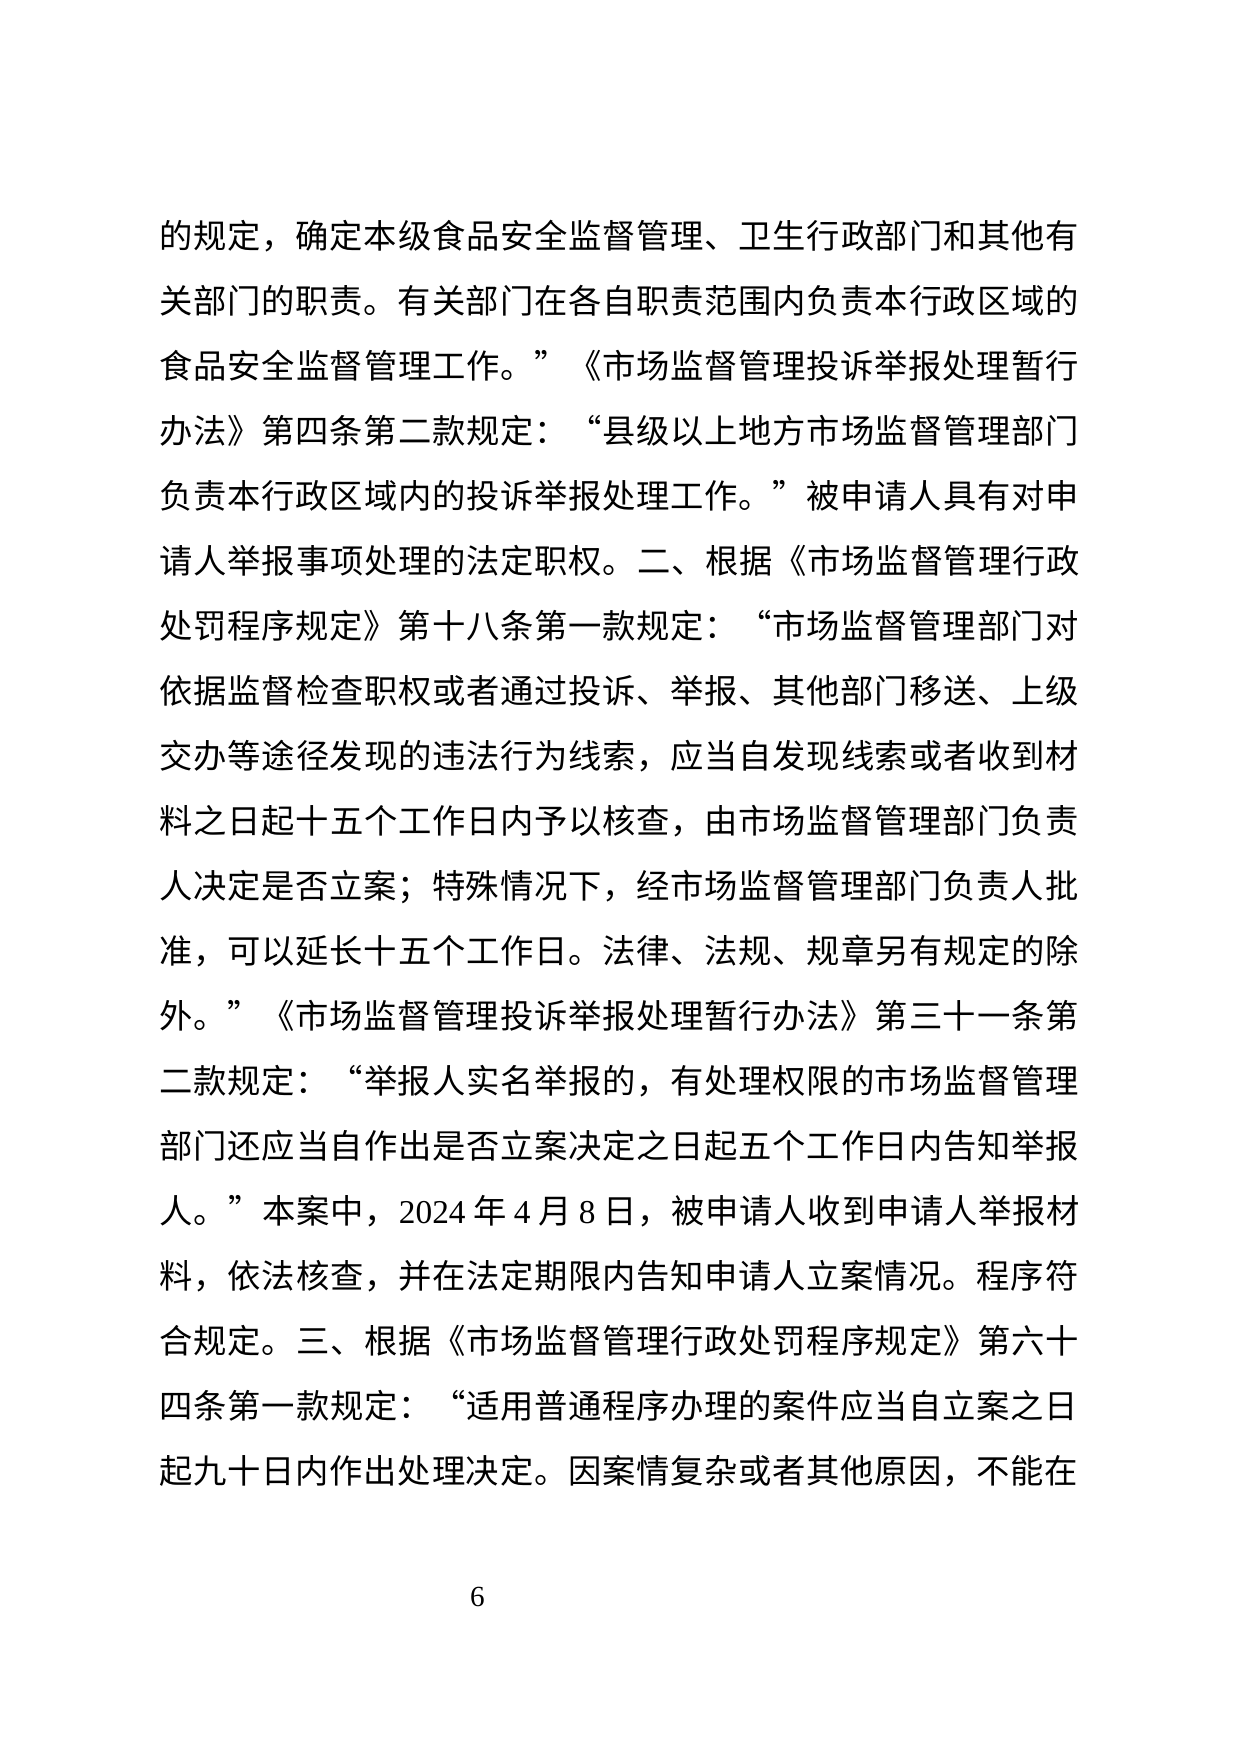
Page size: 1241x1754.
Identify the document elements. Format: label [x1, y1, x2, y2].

text [159, 202, 1081, 1502]
